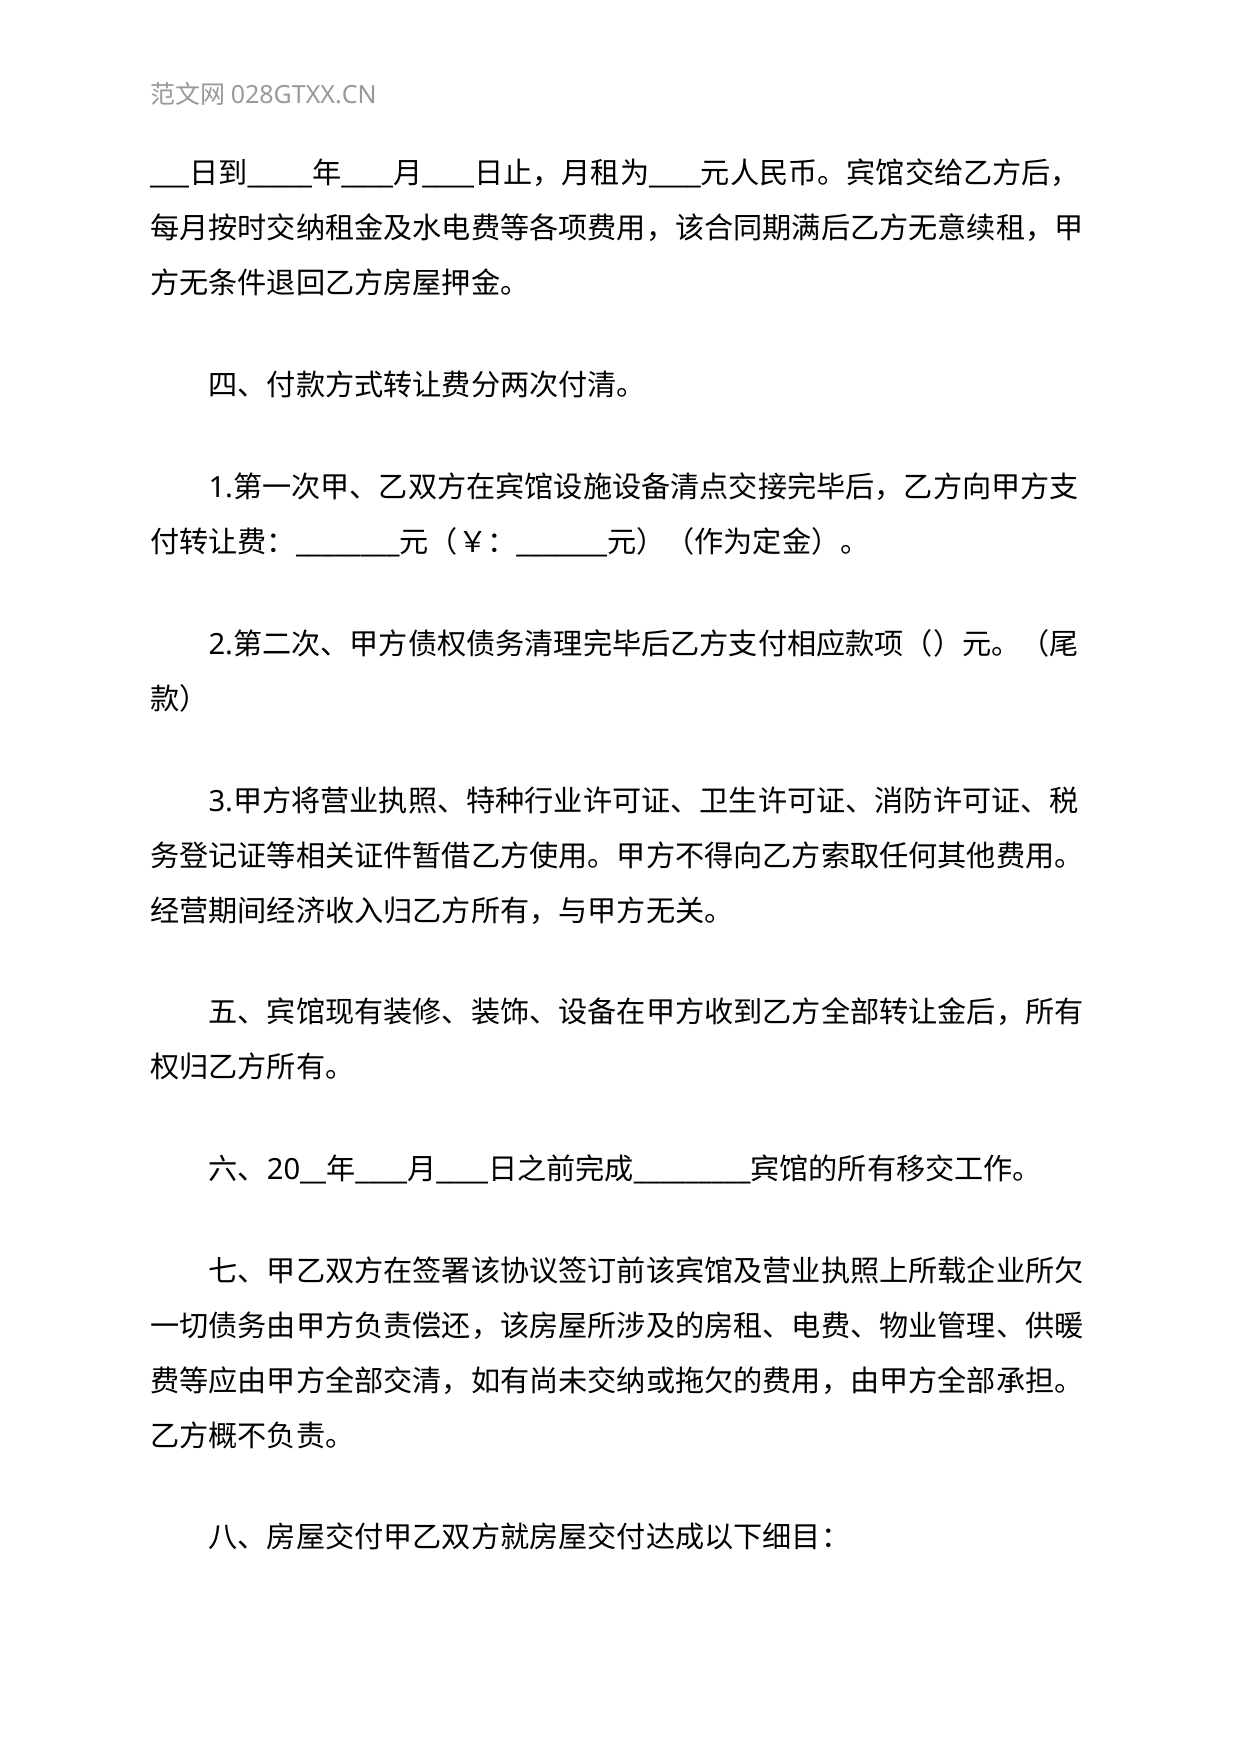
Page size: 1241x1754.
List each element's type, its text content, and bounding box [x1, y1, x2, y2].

text 3.甲方将营业执照、特种行业许可证、卫生许可证、消防许可证、税务登记证等相关证件暂借乙方使用。甲方不得向乙方索取任何其他费用。经营期间经济收入归乙方所有，与甲方无关。 [150, 777, 1090, 929]
text 1.第一次甲、乙双方在宾馆设施设备清点交接完毕后，乙方向甲方支付转让费：________元（￥：_______元）（作为定金）。 [150, 463, 1090, 561]
text 六、20__年____月____日之前完成_________宾馆的所有移交工作。 [150, 1146, 1090, 1188]
text 七、甲乙双方在签署该协议签订前该宾馆及营业执照上所载企业所欠一切债务由甲方负责偿还，该房屋所涉及的房租、电费、物业管理、供暖费等应由甲方全部交清，如有尚未交纳或拖欠的费用，由甲方全部承担。乙方概不负责。 [150, 1247, 1090, 1454]
text 八、房屋交付甲乙双方就房屋交付达成以下细目： [150, 1514, 1090, 1556]
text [150, 150, 1090, 302]
text 五、宾馆现有装修、装饰、设备在甲方收到乙方全部转让金后，所有权归乙方所有。 [150, 989, 1090, 1086]
text 2.第二次、甲方债权债务清理完毕后乙方支付相应款项（）元。（尾款） [150, 620, 1090, 718]
text 四、付款方式转让费分两次付清。 [150, 362, 1090, 404]
